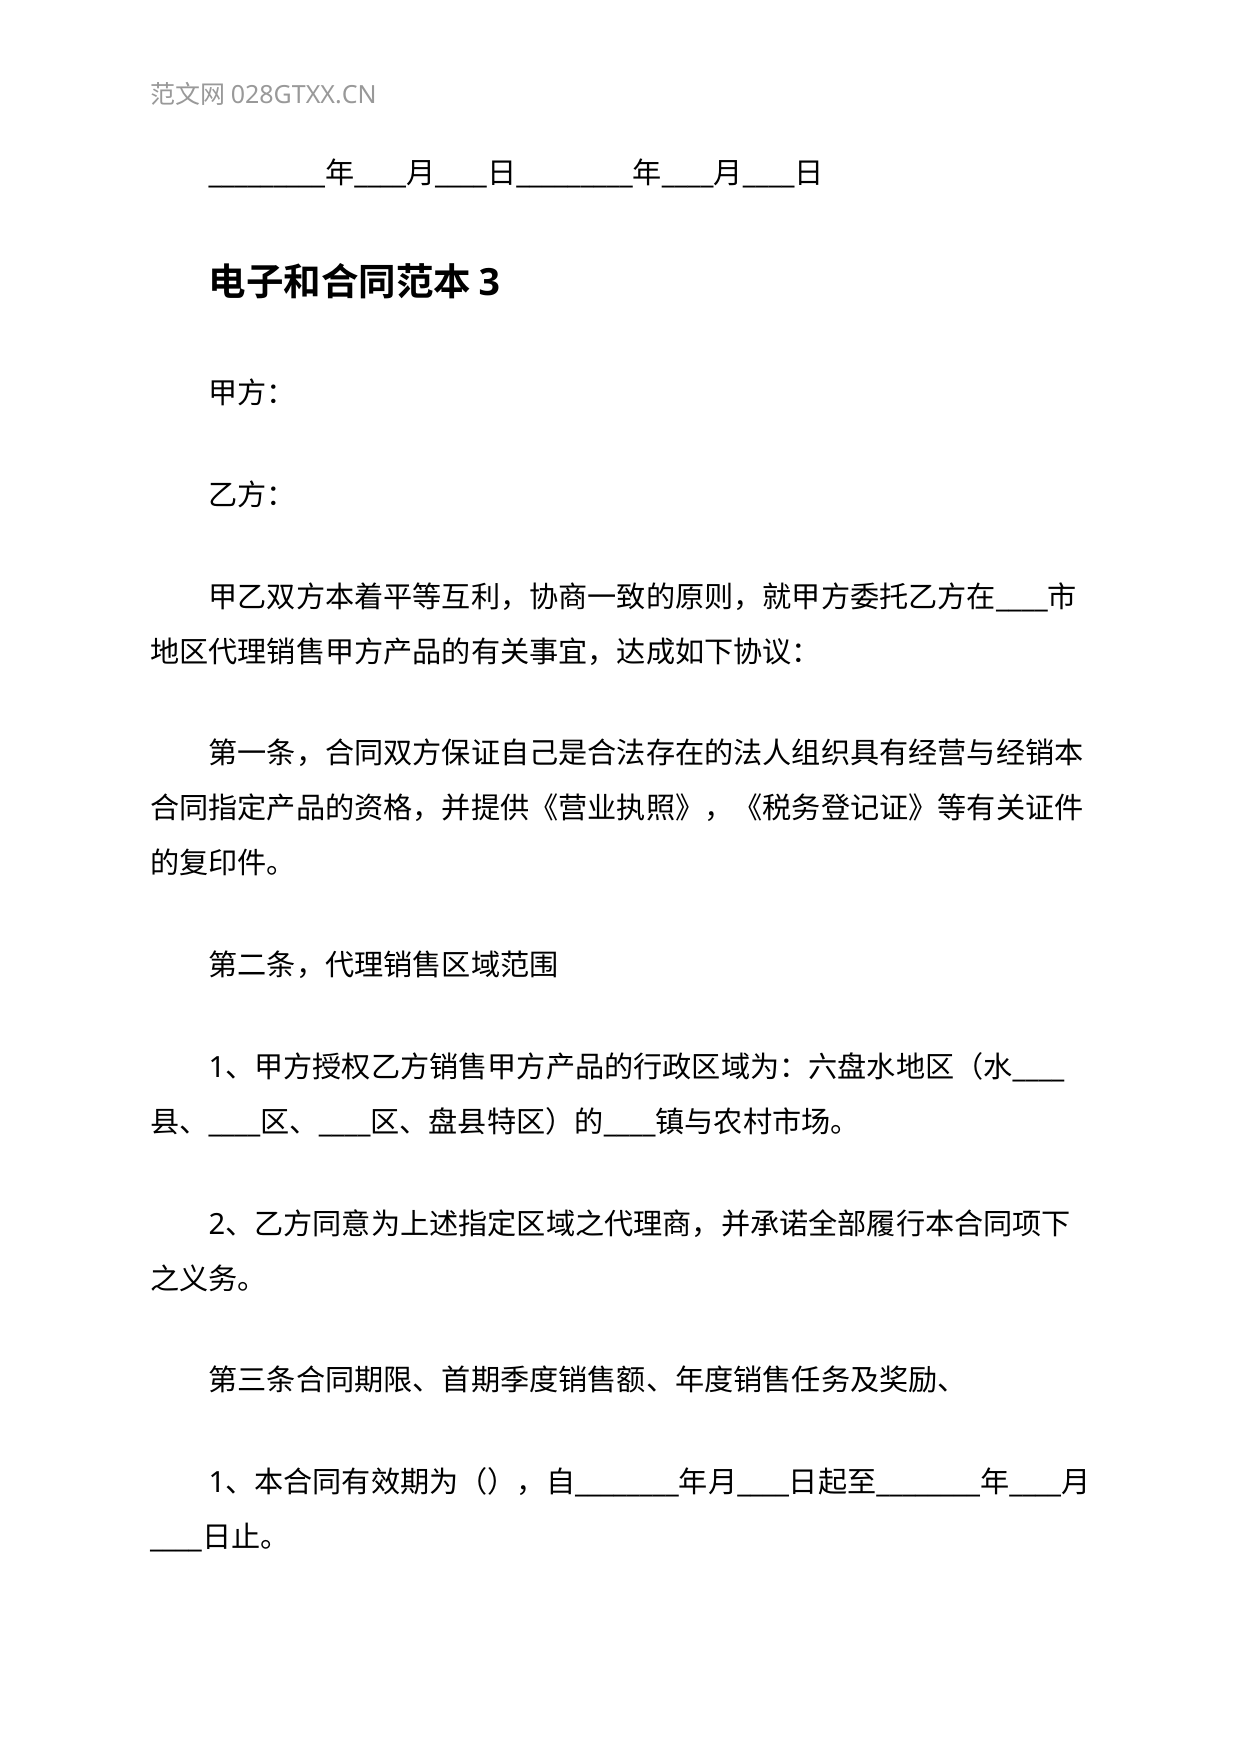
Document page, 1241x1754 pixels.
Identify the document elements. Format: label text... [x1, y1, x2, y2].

text 1、本合同有效期为（），自________年月____日起至________年____月____日止。 [150, 1459, 1090, 1556]
text 2、乙方同意为上述指定区域之代理商，并承诺全部履行本合同项下之义务。 [150, 1200, 1090, 1297]
text 乙方： [150, 471, 1090, 514]
text 第一条，合同双方保证自己是合法存在的法人组织具有经营与经销本合同指定产品的资格，并提供《营业执照》，《税务登记证》等有关证件的复印件。 [150, 730, 1090, 882]
text 甲乙双方本着平等互利，协商一致的原则，就甲方委托乙方在____市地区代理销售甲方产品的有关事宜，达成如下协议： [150, 573, 1090, 670]
text 甲方： [150, 369, 1090, 412]
text 1、甲方授权乙方销售甲方产品的行政区域为：六盘水地区（水____县、____区、____区、盘县特区）的____镇与农村市场。 [150, 1043, 1090, 1141]
text 电子和合同范本3 [150, 252, 1090, 306]
text _________年____月____日_________年____月____日 [150, 150, 1090, 192]
text 第二条，代理销售区域范围 [150, 941, 1090, 984]
text 第三条合同期限、首期季度销售额、年度销售任务及奖励、 [150, 1357, 1090, 1399]
